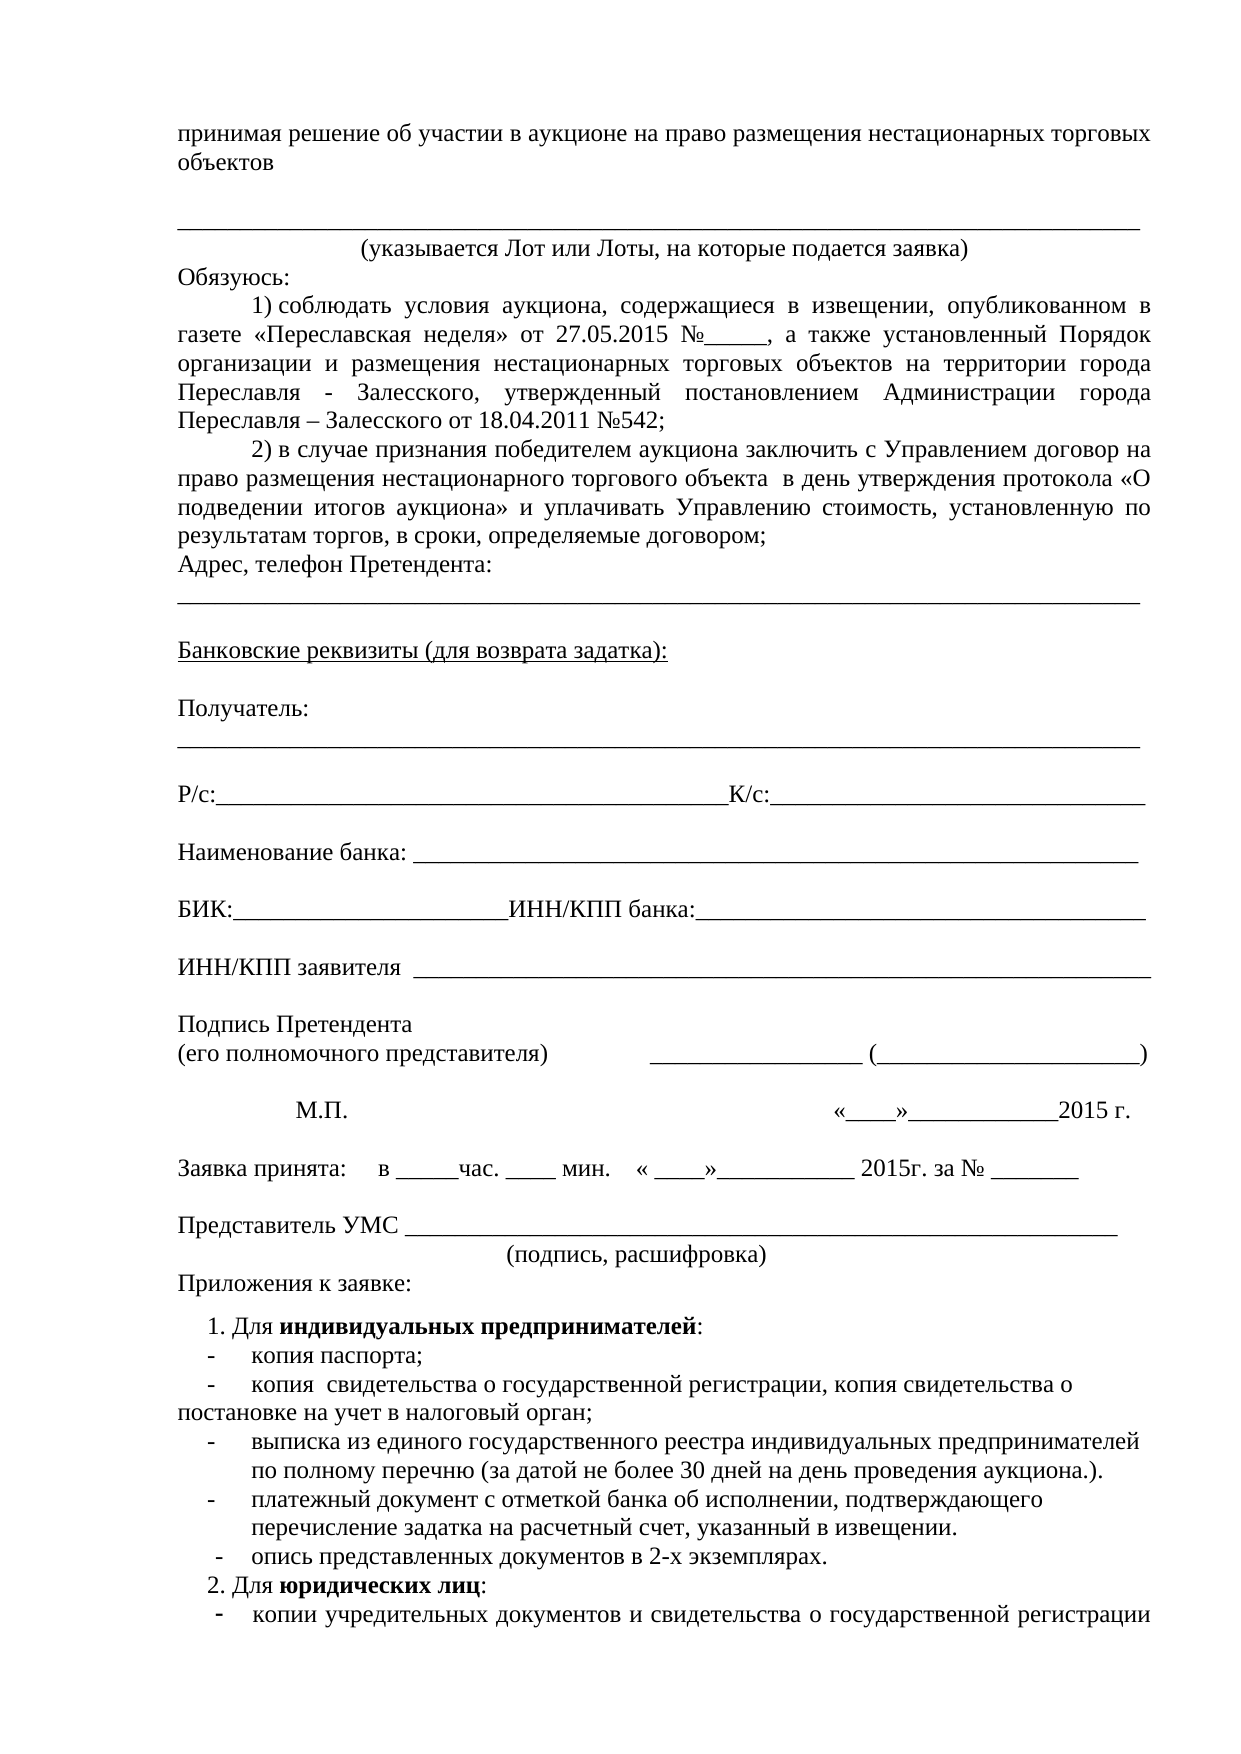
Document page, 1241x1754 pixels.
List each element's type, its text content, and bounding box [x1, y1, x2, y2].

text Заявка принята: в _____час. ____ мин. « ____»___________ 2015г. за № _______ [177, 1153, 1152, 1182]
text - копия паспорта; [207, 1340, 1152, 1369]
text (указывается Лот или Лоты, на которые подается заявка) [177, 233, 1152, 262]
text (его полномочного представителя) _________________ (_____________________) [177, 1038, 1152, 1067]
text _____________________________________________________________________________ [177, 578, 1152, 607]
text Приложения к заявке: [177, 1268, 1152, 1297]
text (подпись, расшифровка) [121, 1239, 1152, 1268]
text - опись представленных документов в 2-х экземплярах. [215, 1541, 1152, 1570]
text - платежный документ с отметкой банка об исполнении, подтверждающего перечисление задатка на расчетный счет, указанный в извещении. [207, 1484, 1152, 1541]
text - копия свидетельства о государственной регистрации, копия свидетельства о постановке на учет в налоговый орган; [177, 1369, 1152, 1426]
text Наименование банка: __________________________________________________________ [177, 837, 1152, 866]
text М.П. «____»____________2015 г. [177, 1096, 1152, 1124]
text Обязуюсь: [177, 262, 1152, 291]
text 1) соблюдать условия аукциона, содержащиеся в извещении, опубликованном в газете «Переславская неделя» от 27.05.2015 №_____, а также установленный Порядок организации и размещения нестационарных торговых объектов на территории города Переславля - Залесского, утвержденный постановлением Администрации города Переславля – Залесского от 18.04.2011 №542; [177, 291, 1152, 434]
text 1. Для индивидуальных предпринимателей: [207, 1311, 1152, 1340]
text _____________________________________________________________________________ [177, 204, 1152, 233]
text 2. Для юридических лиц: [207, 1570, 1152, 1599]
text Адрес, телефон Претендента: [177, 549, 1152, 578]
text - выписка из единого государственного реестра индивидуальных предпринимателей по полному перечню (за датой не более 30 дней на день проведения аукциона.). [207, 1426, 1152, 1484]
text 2) в случае признания победителем аукциона заключить с Управлением договор на право размещения нестационарного торгового объекта в день утверждения протокола «О подведении итогов аукциона» и уплачивать Управлению стоимость, установленную по результатам торгов, в сроки, определяемые договором; [177, 434, 1152, 549]
text БИК:______________________ИНН/КПП банка:____________________________________ [177, 894, 1152, 923]
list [215, 1599, 1152, 1627]
text Получатель: _____________________________________________________________________________ [177, 693, 1152, 751]
text Банковские реквизиты (для возврата задатка): [177, 636, 1152, 664]
text Представитель УМС _________________________________________________________ [121, 1211, 1152, 1239]
text ИНН/КПП заявителя ___________________________________________________________ [177, 952, 1152, 981]
text Р/с:_________________________________________К/с:______________________________ [177, 779, 1152, 808]
text принимая решение об участии в аукционе на право размещения нестационарных торговых объектов [177, 118, 1152, 176]
text Подпись Претендента [177, 1009, 1152, 1038]
